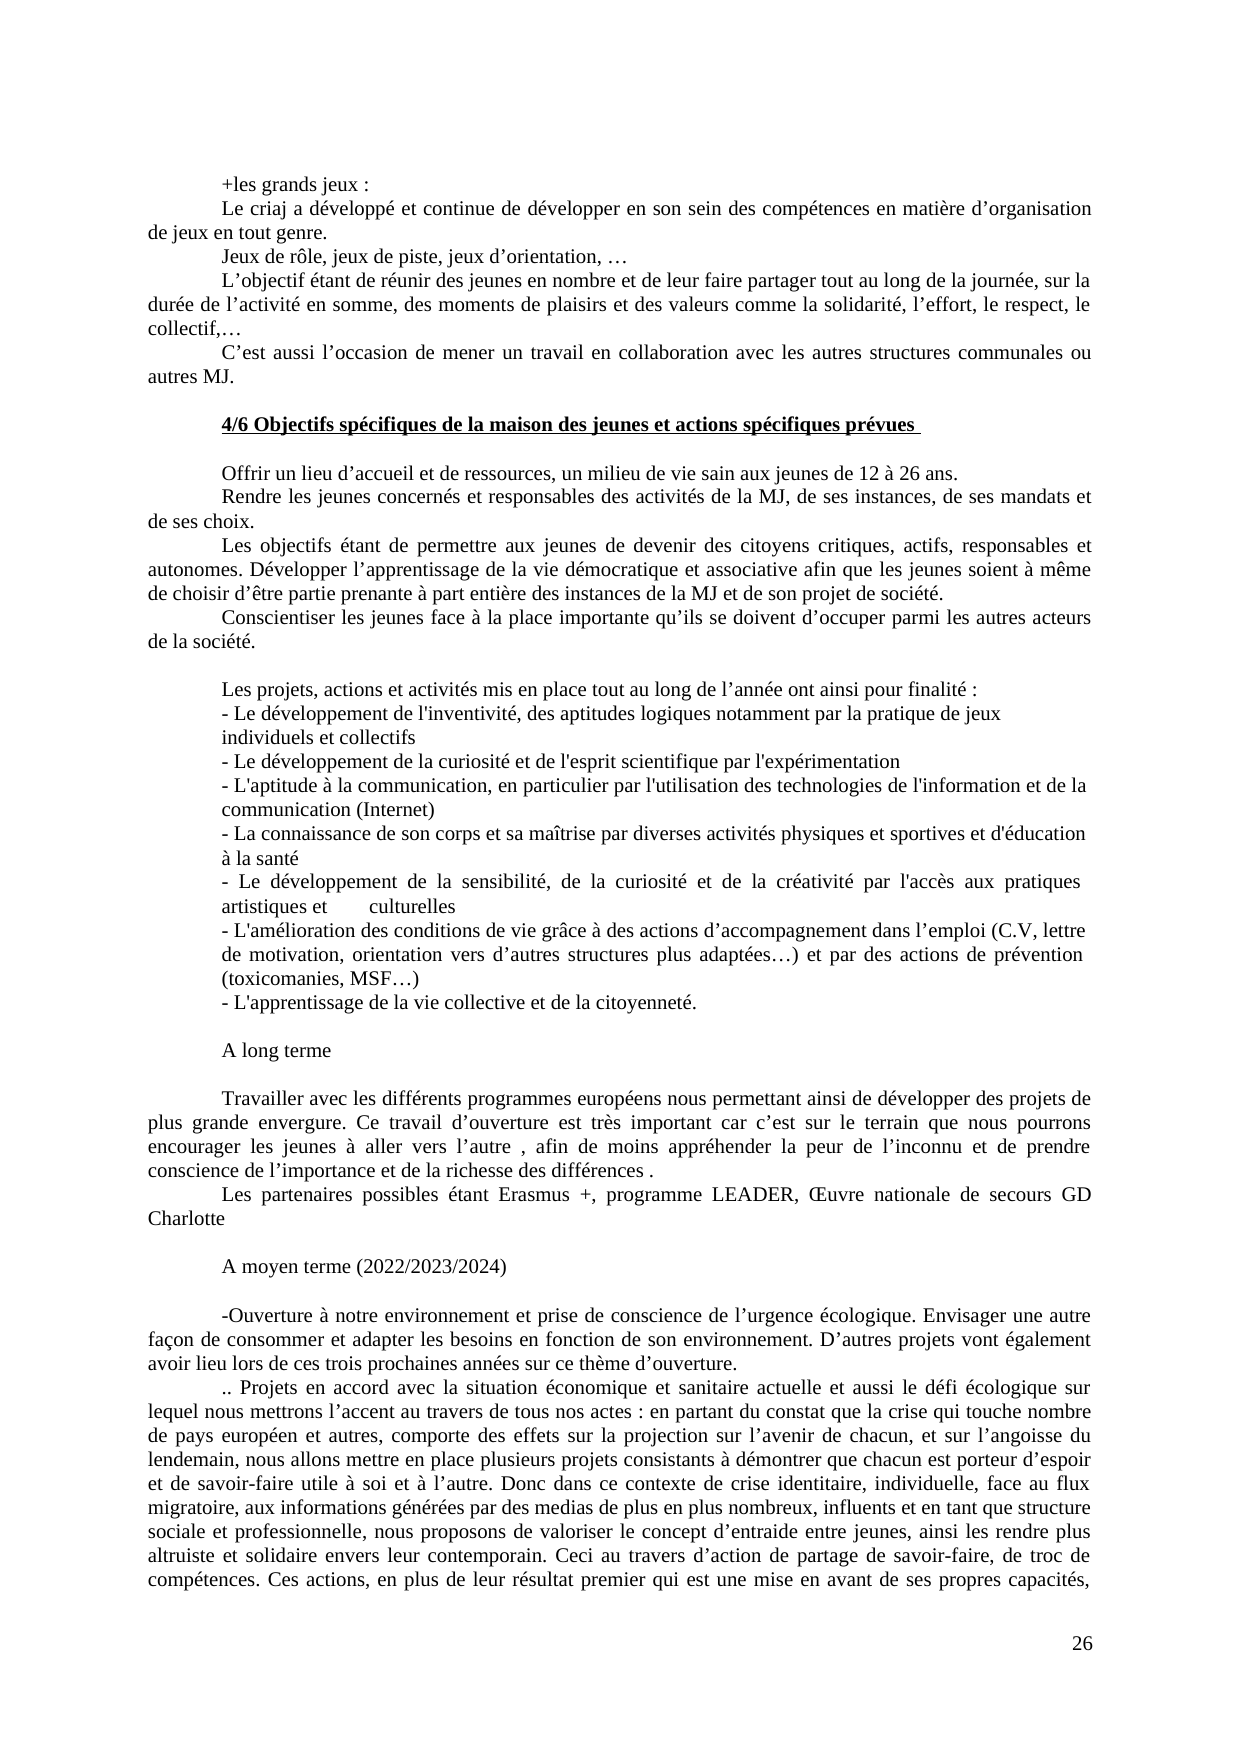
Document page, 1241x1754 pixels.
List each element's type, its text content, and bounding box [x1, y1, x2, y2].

text - Le développement de la sensibilité, de la curiosité et de la créativité par l'accès aux pratiques artistiques et culturelles [148, 869, 1093, 918]
text Travailler avec les différents programmes européens nous permettant ainsi de développer des projets de plus grande envergure. Ce travail d’ouverture est très important car c’est sur le terrain que nous pourrons encourager les jeunes à aller vers l’autre , afin de moins appréhender la peur de l’inconnu et de prendre conscience de l’importance et de la richesse des différences . [148, 1086, 1093, 1182]
text 4/6 Objectifs spécifiques de la maison des jeunes et actions spécifiques prévues [148, 412, 1093, 436]
text - L'amélioration des conditions de vie grâce à des actions d’accompagnement dans l’emploi (C.V, lettre de motivation, orientation vers d’autres structures plus adaptées…) et par des actions de prévention (toxicomanies, MSF…) [148, 918, 1093, 990]
text - La connaissance de son corps et sa maîtrise par diverses activités physiques et sportives et d'éducation à la santé [148, 821, 1093, 869]
text A moyen terme (2022/2023/2024) [148, 1254, 1093, 1278]
text - L'aptitude à la communication, en particulier par l'utilisation des technologies de l'information et de la communication (Internet) [148, 773, 1093, 821]
text - Le développement de l'inventivité, des aptitudes logiques notamment par la pratique de jeux individuels et collectifs [148, 701, 1093, 749]
text -Ouverture à notre environnement et prise de conscience de l’urgence écologique. Envisager une autre façon de consommer et adapter les besoins en fonction de son environnement. D’autres projets vont également avoir lieu lors de ces trois prochaines années sur ce thème d’ouverture. [148, 1303, 1093, 1375]
text - L'apprentissage de la vie collective et de la citoyenneté. [148, 990, 1093, 1014]
text Le criaj a développé et continue de développer en son sein des compétences en matière d’organisation de jeux en tout genre. [148, 196, 1093, 244]
text A long terme [148, 1038, 1093, 1062]
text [148, 1375, 1093, 1591]
text Les partenaires possibles étant Erasmus +, programme LEADER, Œuvre nationale de secours GD Charlotte [148, 1182, 1093, 1230]
text Conscientiser les jeunes face à la place importante qu’ils se doivent d’occuper parmi les autres acteurs de la société. [148, 605, 1093, 653]
text Offrir un lieu d’accueil et de ressources, un milieu de vie sain aux jeunes de 12 à 26 ans. [148, 460, 1093, 484]
text +les grands jeux : [148, 172, 1093, 196]
text L’objectif étant de réunir des jeunes en nombre et de leur faire partager tout au long de la journée, sur la durée de l’activité en somme, des moments de plaisirs et des valeurs comme la solidarité, l’effort, le respect, le collectif,… [148, 268, 1093, 340]
text Rendre les jeunes concernés et responsables des activités de la MJ, de ses instances, de ses mandats et de ses choix. [148, 484, 1093, 533]
text Jeux de rôle, jeux de piste, jeux d’orientation, … [148, 244, 1093, 268]
text C’est aussi l’occasion de mener un travail en collaboration avec les autres structures communales ou autres MJ. [148, 340, 1093, 388]
text - Le développement de la curiosité et de l'esprit scientifique par l'expérimentation [148, 749, 1093, 773]
text Les projets, actions et activités mis en place tout au long de l’année ont ainsi pour finalité : [148, 677, 1093, 701]
text Les objectifs étant de permettre aux jeunes de devenir des citoyens critiques, actifs, responsables et autonomes. Développer l’apprentissage de la vie démocratique et associative afin que les jeunes soient à même de choisir d’être partie prenante à part entière des instances de la MJ et de son projet de société. [148, 533, 1093, 605]
